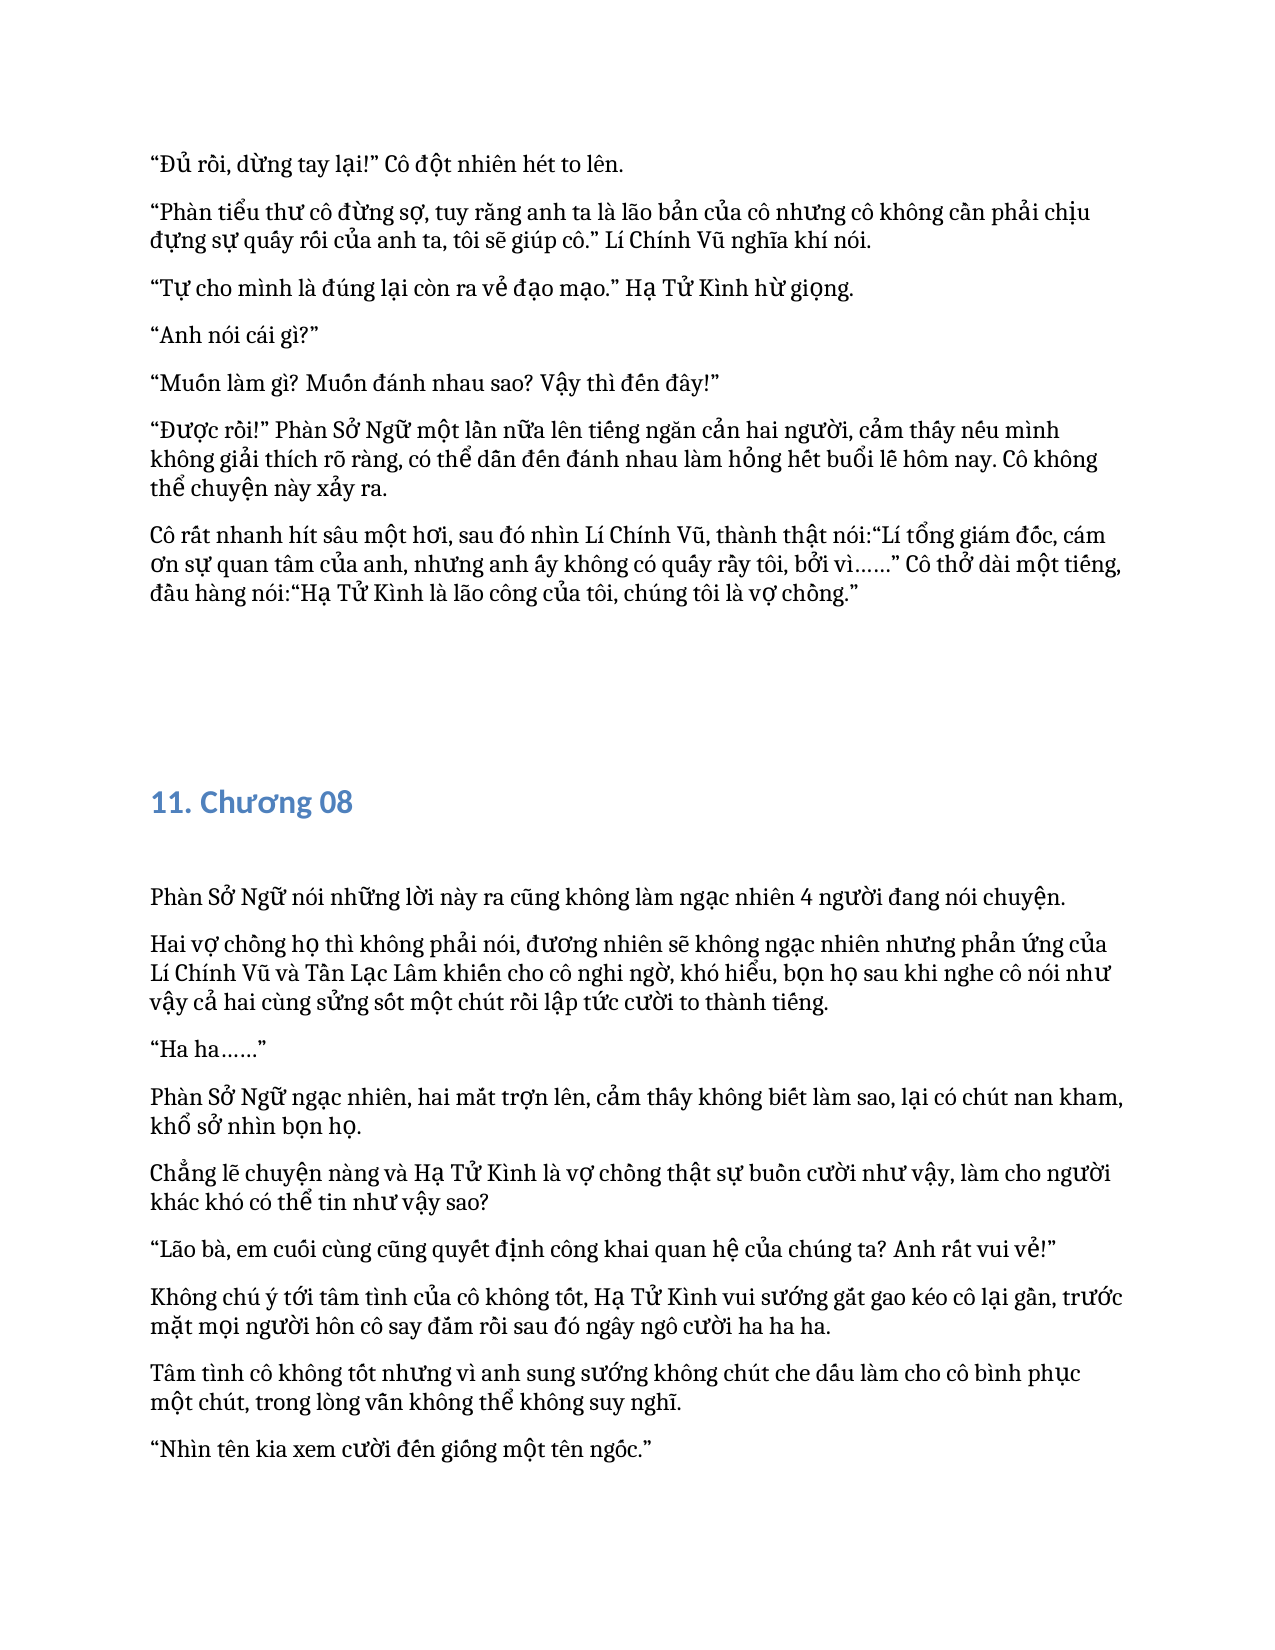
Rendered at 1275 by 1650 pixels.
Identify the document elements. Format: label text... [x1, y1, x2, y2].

text “Nhìn tên kia xem cười đến giống một tên ngốc.” [150, 1435, 1125, 1464]
text “Muốn làm gì? Muốn đánh nhau sao? Vậy thì đến đây!” [150, 369, 1125, 397]
text “Anh nói cái gì?” [150, 321, 1125, 350]
subtitle 11. Chương 08 [150, 781, 1125, 822]
text Hai vợ chồng họ thì không phải nói, đương nhiên sẽ không ngạc nhiên nhưng phản ứng của Lí Chính Vũ và Tần Lạc Lâm khiến cho cô nghi ngờ, khó hiểu, bọn họ sau khi nghe cô nói như vậy cả hai cùng sửng sốt một chút rồi lập tức cười to thành tiếng. [150, 930, 1125, 1017]
text Phàn Sở Ngữ ngạc nhiên, hai mắt trợn lên, cảm thấy không biết làm sao, lại có chút nan kham, khổ sở nhìn bọn họ. [150, 1083, 1125, 1140]
text Tâm tình cô không tốt nhưng vì anh sung sướng không chút che dấu làm cho cô bình phục một chút, trong lòng vẫn không thể không suy nghĩ. [150, 1359, 1125, 1417]
text “Đủ rồi, dừng tay lại!” Cô đột nhiên hét to lên. [150, 150, 1125, 179]
text “Lão bà, em cuối cùng cũng quyết định công khai quan hệ của chúng ta? Anh rất vui vẻ!” [150, 1235, 1125, 1264]
text Không chú ý tới tâm tình của cô không tốt, Hạ Tử Kình vui sướng gắt gao kéo cô lại gần, trước mặt mọi người hôn cô say đắm rồi sau đó ngây ngô cười ha ha ha. [150, 1283, 1125, 1340]
text Phàn Sở Ngữ nói những lời này ra cũng không làm ngạc nhiên 4 người đang nói chuyện. [150, 825, 1125, 912]
text “Được rồi!” Phàn Sở Ngữ một lần nữa lên tiếng ngăn cản hai người, cảm thấy nếu mình không giải thích rõ ràng, có thể dẫn đến đánh nhau làm hỏng hết buổi lễ hôm nay. Cô không thể chuyện này xảy ra. [150, 416, 1125, 502]
text Chẳng lẽ chuyện nàng và Hạ Tử Kình là vợ chồng thật sự buồn cười như vậy, làm cho người khác khó có thể tin như vậy sao? [150, 1159, 1125, 1217]
text “Tự cho mình là đúng lại còn ra vẻ đạo mạo.” Hạ Tử Kình hừ giọng. [150, 274, 1125, 302]
text “Ha ha……” [150, 1035, 1125, 1064]
text Cô rất nhanh hít sâu một hơi, sau đó nhìn Lí Chính Vũ, thành thật nói:“Lí tổng giám đốc, cám ơn sự quan tâm của anh, nhưng anh ấy không có quấy rầy tôi, bởi vì……” Cô thở dài một tiếng, đầu hàng nói:“Hạ Tử Kình là lão công của tôi, chúng tôi là vợ chồng.” [150, 521, 1125, 607]
text “Phàn tiểu thư cô đừng sợ, tuy rằng anh ta là lão bản của cô nhưng cô không cần phải chịu đựng sự quấy rối của anh ta, tôi sẽ giúp cô.” Lí Chính Vũ nghĩa khí nói. [150, 197, 1125, 255]
